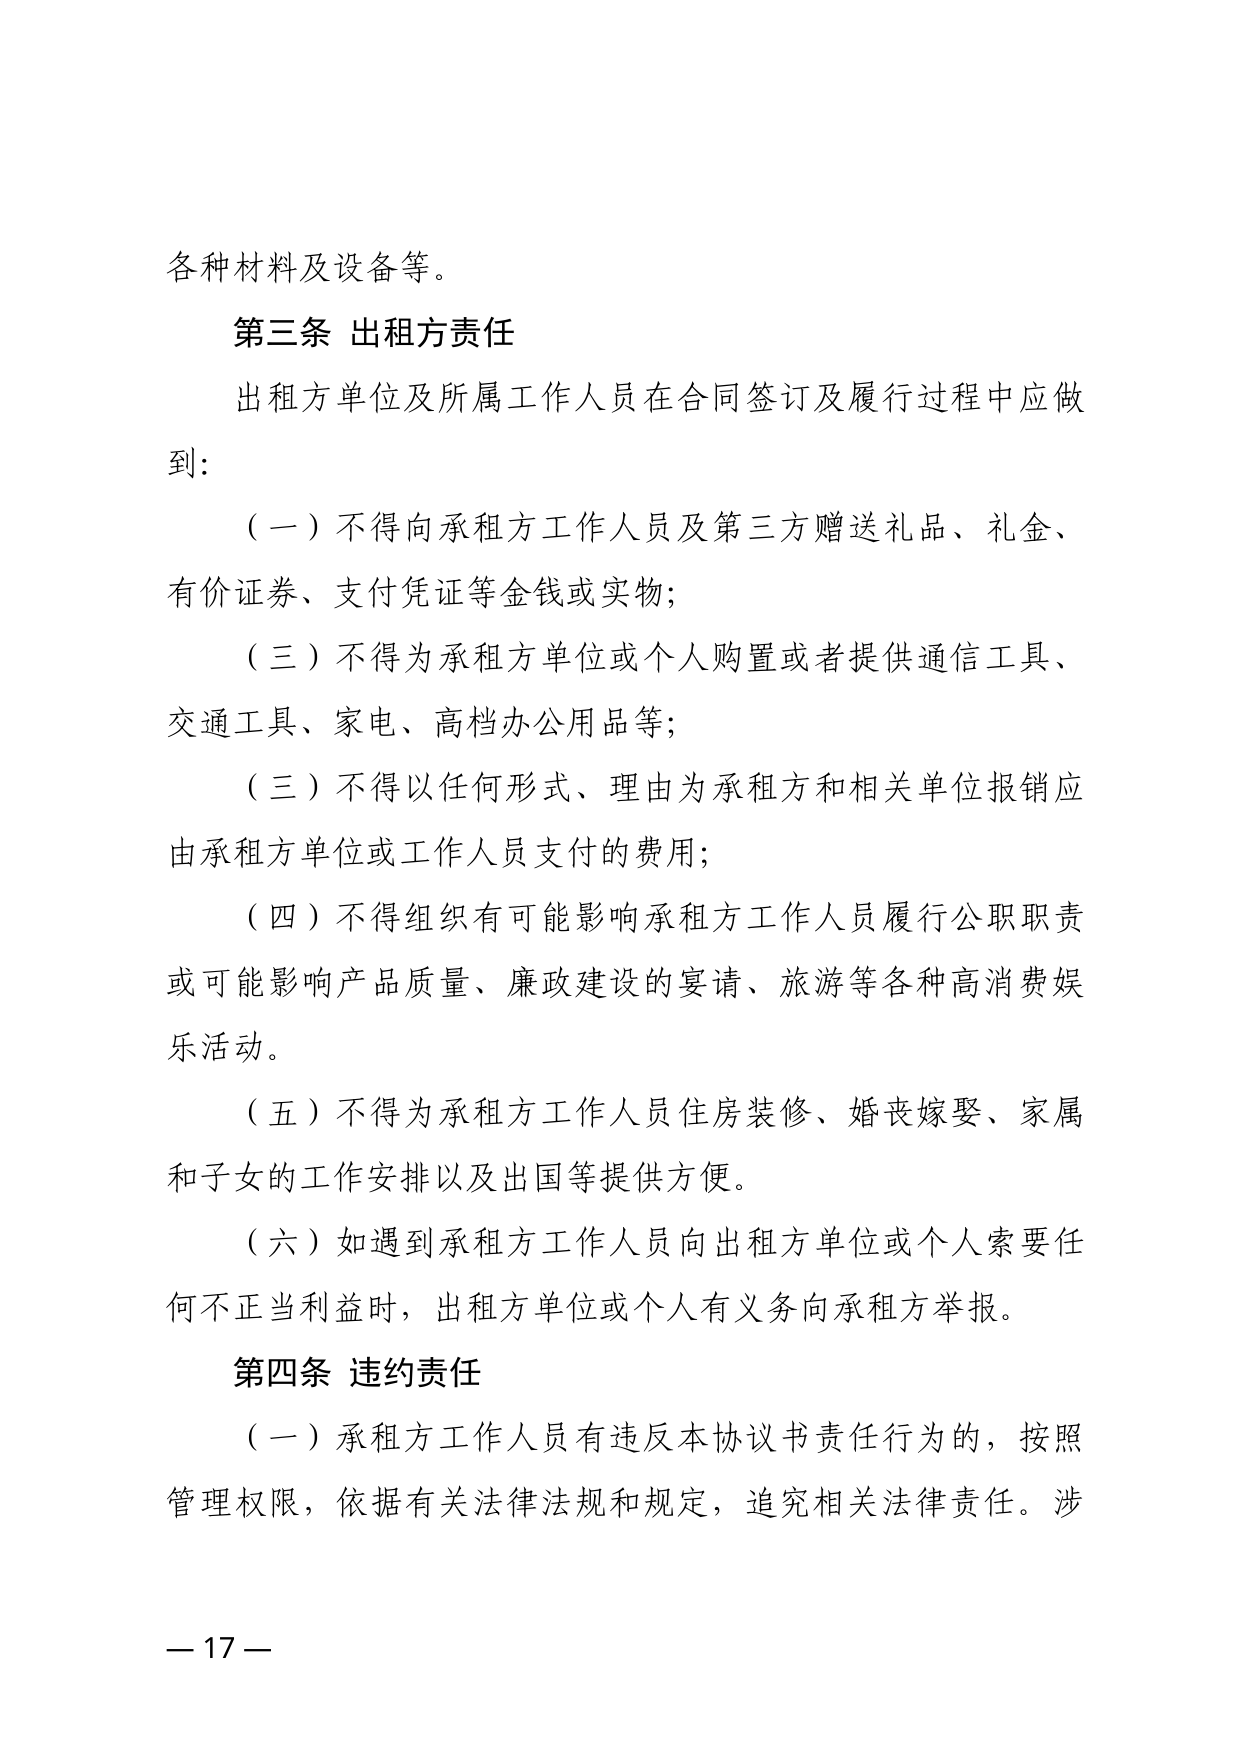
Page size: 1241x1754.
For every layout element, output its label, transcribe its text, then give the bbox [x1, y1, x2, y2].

text （三）不得以任何形式、理由为承租方和相关单位报销应由承租方单位或工作人员支付的费用； [165, 753, 1087, 883]
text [165, 1403, 1087, 1533]
text 第三条 出租方责任 [165, 298, 1087, 363]
text （三）不得为承租方单位或个人购置或者提供通信工具、交通工具、家电、高档办公用品等； [165, 623, 1087, 753]
text （六）如遇到承租方工作人员向出租方单位或个人索要任何不正当利益时，出租方单位或个人有义务向承租方举报。 [165, 1208, 1087, 1338]
text （一）不得向承租方工作人员及第三方赠送礼品、礼金、有价证券、支付凭证等金钱或实物； [165, 493, 1087, 623]
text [165, 233, 1087, 298]
text （五）不得为承租方工作人员住房装修、婚丧嫁娶、家属和子女的工作安排以及出国等提供方便。 [165, 1078, 1087, 1208]
text 第四条 违约责任 [165, 1338, 1087, 1403]
text （四）不得组织有可能影响承租方工作人员履行公职职责或可能影响产品质量、廉政建设的宴请、旅游等各种高消费娱乐活动。 [165, 883, 1087, 1078]
text 出租方单位及所属工作人员在合同签订及履行过程中应做到： [165, 363, 1087, 493]
